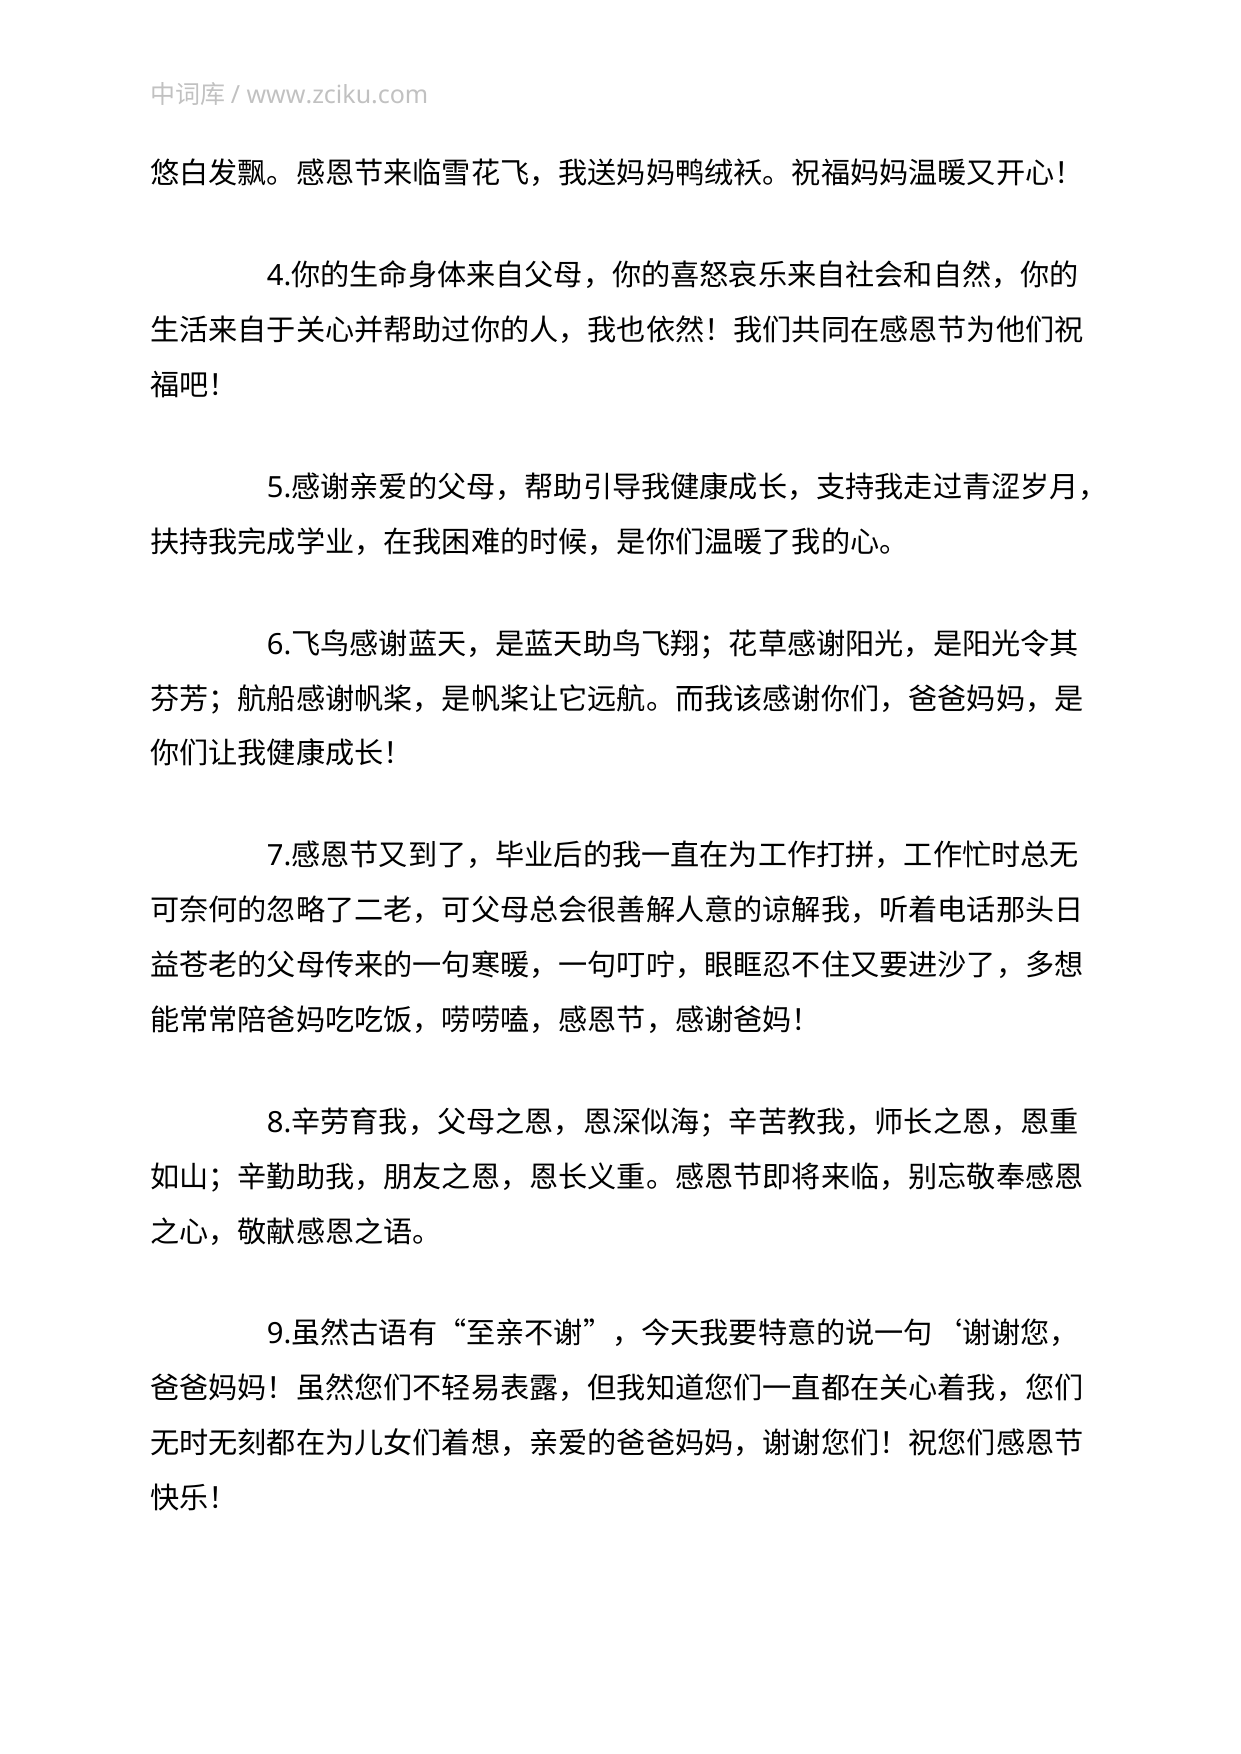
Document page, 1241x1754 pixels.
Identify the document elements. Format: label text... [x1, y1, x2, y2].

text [150, 150, 1090, 192]
text 5.感谢亲爱的父母，帮助引导我健康成长，支持我走过青涩岁月，扶持我完成学业，在我困难的时候，是你们温暖了我的心。 [150, 463, 1090, 561]
text 7.感恩节又到了，毕业后的我一直在为工作打拼，工作忙时总无可奈何的忽略了二老，可父母总会很善解人意的谅解我，听着电话那头日益苍老的父母传来的一句寒暖，一句叮咛，眼眶忍不住又要进沙了，多想能常常陪爸妈吃吃饭，唠唠嗑，感恩节，感谢爸妈！ [150, 832, 1090, 1039]
text 6.飞鸟感谢蓝天，是蓝天助鸟飞翔；花草感谢阳光，是阳光令其芬芳；航船感谢帆桨，是帆桨让它远航。而我该感谢你们，爸爸妈妈，是你们让我健康成长！ [150, 620, 1090, 772]
text 8.辛劳育我，父母之恩，恩深似海；辛苦教我，师长之恩，恩重如山；辛勤助我，朋友之恩，恩长义重。感恩节即将来临，别忘敬奉感恩之心，敬献感恩之语。 [150, 1098, 1090, 1251]
text 9.虽然古语有“至亲不谢”，今天我要特意的说一句‘谢谢您，爸爸妈妈！虽然您们不轻易表露，但我知道您们一直都在关心着我，您们无时无刻都在为儿女们着想，亲爱的爸爸妈妈，谢谢您们！祝您们感恩节快乐！ [150, 1310, 1090, 1517]
text 4.你的生命身体来自父母，你的喜怒哀乐来自社会和自然，你的生活来自于关心并帮助过你的人，我也依然！我们共同在感恩节为他们祝福吧！ [150, 252, 1090, 404]
